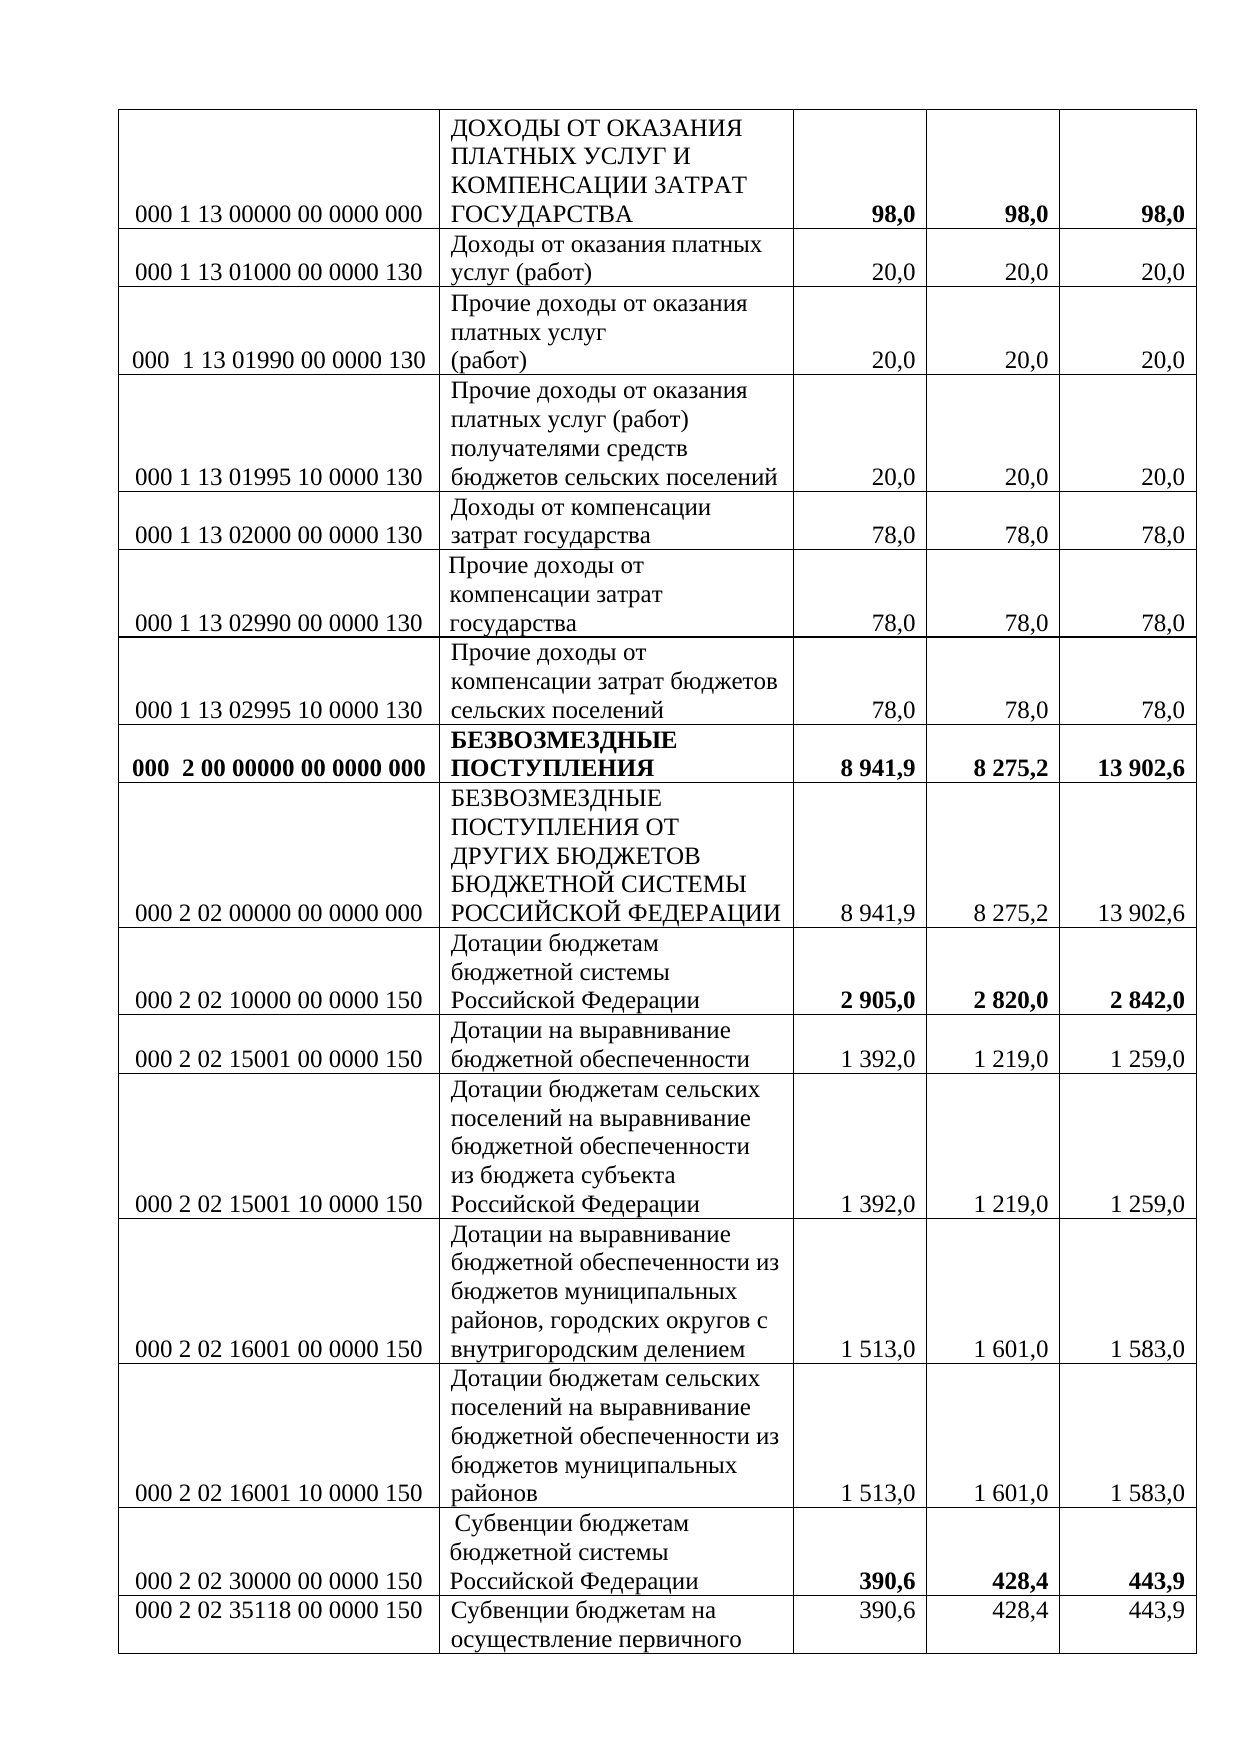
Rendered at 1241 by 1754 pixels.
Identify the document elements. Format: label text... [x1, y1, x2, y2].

table_cell 20,0 [794, 229, 926, 286]
table_cell Субвенции бюджетам бюджетной системы Российской Федерации [440, 1508, 793, 1594]
table_cell 78,0 [794, 638, 926, 724]
table_cell Прочие доходы от оказания платных услуг (работ) [440, 287, 793, 374]
table_cell Прочие доходы от компенсации затрат государства [440, 550, 793, 636]
table_cell 1 513,0 [794, 1364, 926, 1507]
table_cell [440, 1596, 793, 1653]
table_cell 2 842,0 [1060, 928, 1196, 1014]
table_cell Дотации на выравнивание бюджетной обеспеченности из бюджетов муниципальных районов, городских округов с внутригородским делением [440, 1219, 793, 1362]
table_cell 000 2 02 15001 00 0000 150 [119, 1015, 439, 1073]
table_cell 390,6 [794, 1596, 926, 1653]
table_cell 000 1 13 02000 00 0000 130 [119, 492, 439, 549]
table_cell 8 941,9 [794, 725, 926, 782]
table_cell 20,0 [927, 287, 1059, 374]
table_cell 20,0 [1060, 287, 1196, 374]
table_cell 000 1 13 02990 00 0000 130 [119, 550, 439, 636]
table_cell 428,4 [927, 1508, 1059, 1594]
table_cell 20,0 [927, 375, 1059, 491]
table_cell 2 820,0 [927, 928, 1059, 1014]
table_cell 98,0 [1060, 110, 1196, 228]
table_cell 8 941,9 [794, 783, 926, 927]
table_cell Прочие доходы от оказания платных услуг (работ) получателями средств бюджетов сельских поселений [440, 375, 793, 491]
table_cell 13 902,6 [1060, 725, 1196, 782]
table_cell 78,0 [794, 492, 926, 549]
table_cell 20,0 [794, 375, 926, 491]
table_cell 1 392,0 [794, 1015, 926, 1073]
table_cell 78,0 [927, 492, 1059, 549]
table_cell 390,6 [794, 1508, 926, 1594]
table_cell 13 902,6 [1060, 783, 1196, 927]
table_cell 1 392,0 [794, 1074, 926, 1218]
table_cell 000 2 02 30000 00 0000 150 [119, 1508, 439, 1594]
table_cell Дотации бюджетам сельских поселений на выравнивание бюджетной обеспеченности из бюджетов муниципальных районов [440, 1364, 793, 1507]
table_cell 1 219,0 [927, 1074, 1059, 1218]
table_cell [119, 1596, 439, 1653]
table_cell 98,0 [927, 110, 1059, 228]
table_cell Доходы от оказания платных услуг (работ) [440, 229, 793, 286]
table_cell 78,0 [927, 638, 1059, 724]
table_cell 443,9 [1060, 1596, 1196, 1653]
table_cell 20,0 [1060, 229, 1196, 286]
table_cell 1 513,0 [794, 1219, 926, 1362]
table_cell БЕЗВОЗМЕЗДНЫЕ ПОСТУПЛЕНИЯ ОТ ДРУГИХ БЮДЖЕТОВ БЮДЖЕТНОЙ СИСТЕМЫ РОССИЙСКОЙ ФЕДЕРАЦИИ [440, 783, 793, 927]
table_cell 1 583,0 [1060, 1219, 1196, 1362]
table_cell 443,9 [1060, 1508, 1196, 1594]
table_cell Прочие доходы от компенсации затрат бюджетов сельских поселений [440, 638, 793, 724]
table_cell 1 259,0 [1060, 1015, 1196, 1073]
table_cell 000 2 00 00000 00 0000 000 [119, 725, 439, 782]
table_cell 78,0 [1060, 550, 1196, 636]
table_cell 1 583,0 [1060, 1364, 1196, 1507]
table_cell Доходы от компенсации затрат государства [440, 492, 793, 549]
table_cell Дотации на выравнивание бюджетной обеспеченности [440, 1015, 793, 1073]
table_cell Дотации бюджетам бюджетной системы Российской Федерации [440, 928, 793, 1014]
table_cell 98,0 [794, 110, 926, 228]
table_cell 1 601,0 [927, 1219, 1059, 1362]
table_cell БЕЗВОЗМЕЗДНЫЕ ПОСТУПЛЕНИЯ [440, 725, 793, 782]
table_cell ДОХОДЫ ОТ ОКАЗАНИЯ ПЛАТНЫХ УСЛУГ И КОМПЕНСАЦИИ ЗАТРАТ ГОСУДАРСТВА [440, 110, 793, 228]
table_cell 000 2 02 16001 10 0000 150 [119, 1364, 439, 1507]
table_cell 000 2 02 15001 10 0000 150 [119, 1074, 439, 1218]
table_cell 000 2 02 10000 00 0000 150 [119, 928, 439, 1014]
table_cell 78,0 [927, 550, 1059, 636]
table_cell 000 1 13 02995 10 0000 130 [119, 638, 439, 724]
table_cell 20,0 [927, 229, 1059, 286]
table_cell 78,0 [794, 550, 926, 636]
table_cell 1 219,0 [927, 1015, 1059, 1073]
table_cell 000 1 13 01995 10 0000 130 [119, 375, 439, 491]
table_cell Дотации бюджетам сельских поселений на выравнивание бюджетной обеспеченности из бюджета субъекта Российской Федерации [440, 1074, 793, 1218]
table_cell 8 275,2 [927, 783, 1059, 927]
table_cell 000 1 13 01000 00 0000 130 [119, 229, 439, 286]
table_cell 000 2 02 00000 00 0000 000 [119, 783, 439, 927]
table_cell 000 2 02 16001 00 0000 150 [119, 1219, 439, 1362]
table_cell 20,0 [1060, 375, 1196, 491]
table_cell 1 601,0 [927, 1364, 1059, 1507]
table_cell 000 1 13 01990 00 0000 130 [119, 287, 439, 374]
table_cell 2 905,0 [794, 928, 926, 1014]
table_cell 8 275,2 [927, 725, 1059, 782]
table_cell 78,0 [1060, 638, 1196, 724]
table_cell 20,0 [794, 287, 926, 374]
table_cell 78,0 [1060, 492, 1196, 549]
table_cell 000 1 13 00000 00 0000 000 [119, 110, 439, 228]
table_cell 428,4 [927, 1596, 1059, 1653]
table_cell 1 259,0 [1060, 1074, 1196, 1218]
